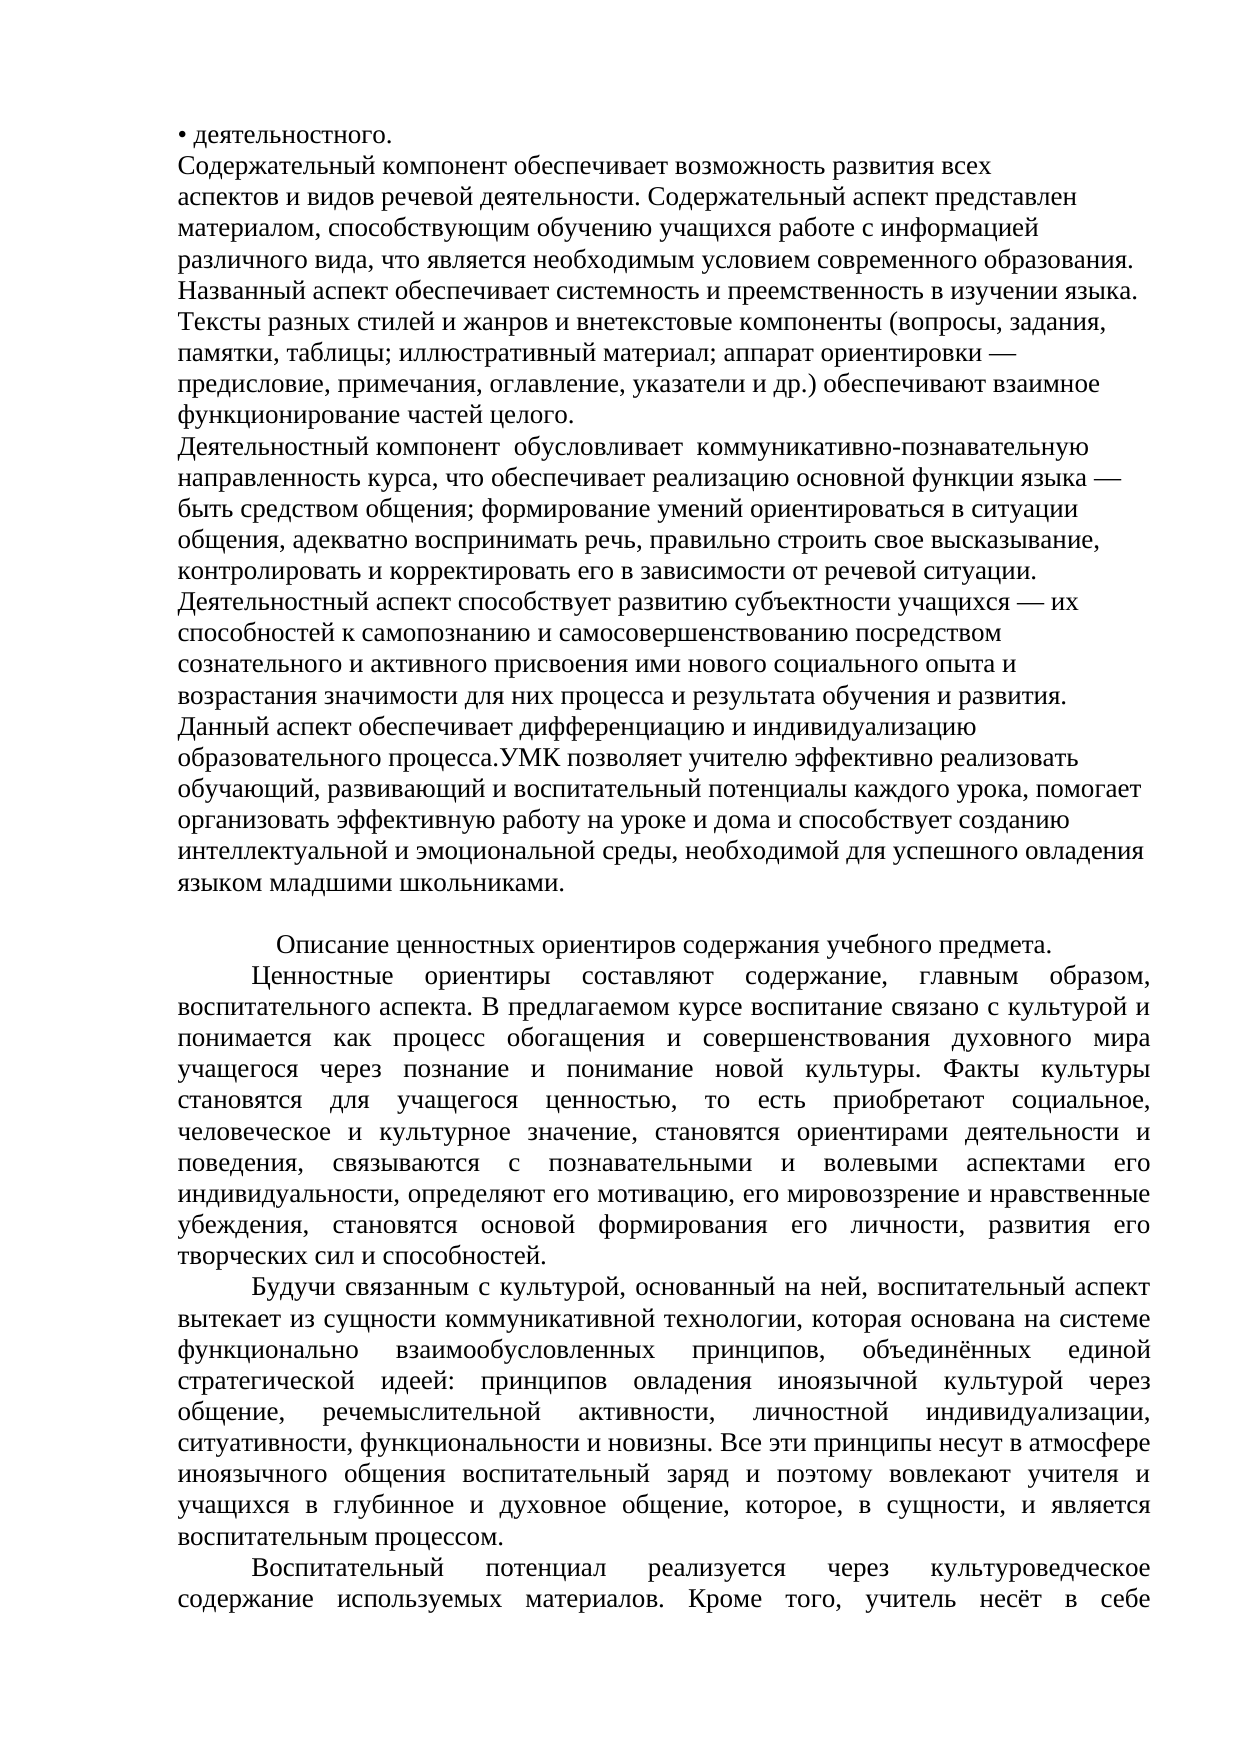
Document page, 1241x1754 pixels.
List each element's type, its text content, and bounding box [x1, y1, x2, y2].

text Деятельностный компонент обусловливает коммуникативно-познавательную направленность курса, что обеспечивает реализацию основной функции языка — быть средством общения; формирование умений ориентироваться в ситуации общения, адекватно воспринимать речь, правильно строить свое высказывание, контролировать и корректировать его в зависимости от речевой ситуации. Деятельностный аспект способствует развитию субъектности учащихся — их способностей к самопознанию и самосовершенствованию посредством сознательного и активного присвоения ими нового социального опыта и возрастания значимости для них процесса и результата обучения и развития. [177, 429, 1152, 710]
text аспектов и видов речевой деятельности. Содержательный аспект представлен материалом, способствующим обучению учащихся работе с информацией различного вида, что является необходимым условием современного образования. Названный аспект обеспечивает системность и преемственность в изучении языка. Тексты разных стилей и жанров и внетекстовые компоненты (вопросы, задания, памятки, таблицы; иллюстративный материал; аппарат ориентировки — предисловие, примечания, оглавление, указатели и др.) обеспечивают взаимное функционирование частей целого. [177, 180, 1152, 429]
text Описание ценностных ориентиров содержания учебного предмета. [177, 928, 1152, 959]
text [177, 1551, 1152, 1613]
text • деятельностного. [177, 118, 1152, 149]
text Данный аспект обеспечивает дифференциацию и индивидуализацию образовательного процесса.УМК позволяет учителю эффективно реализовать обучающий, развивающий и воспитательный потенциалы каждого урока, помогает организовать эффективную работу на уроке и дома и способствует созданию интеллектуальной и эмоциональной среды, необходимой для успешного овладения языком младшими школьниками. [177, 710, 1152, 897]
text Будучи связанным с культурой, основанный на ней, воспитательный аспект вытекает из сущности коммуникативной технологии, которая основана на системе функционально взаимообусловленных принципов, объединённых единой стратегической идеей: принципов овладения иноязычной культурой через общение, речемыслительной активности, личностной индивидуализации, ситуативности, функциональности и новизны. Все эти принципы несут в атмосфере иноязычного общения воспитательный заряд и поэтому вовлекают учителя и учащихся в глубинное и духовное общение, которое, в сущности, и является воспитательным процессом. [177, 1271, 1152, 1551]
text Ценностные ориентиры составляют содержание, главным образом, воспитательного аспекта. В предлагаемом курсе воспитание связано с культурой и понимается как процесс обогащения и совершенствования духовного мира учащегося через познание и понимание новой культуры. Факты культуры становятся для учащегося ценностью, то есть приобретают социальное, человеческое и культурное значение, становятся ориентирами деятельности и поведения, связываются с познавательными и волевыми аспектами его индивидуальности, определяют его мотивацию, его мировоззрение и нравственные убеждения, становятся основой формирования его личности, развития его творческих сил и способностей. [177, 959, 1152, 1271]
text Содержательный компонент обеспечивает возможность развития всех [177, 149, 1152, 180]
